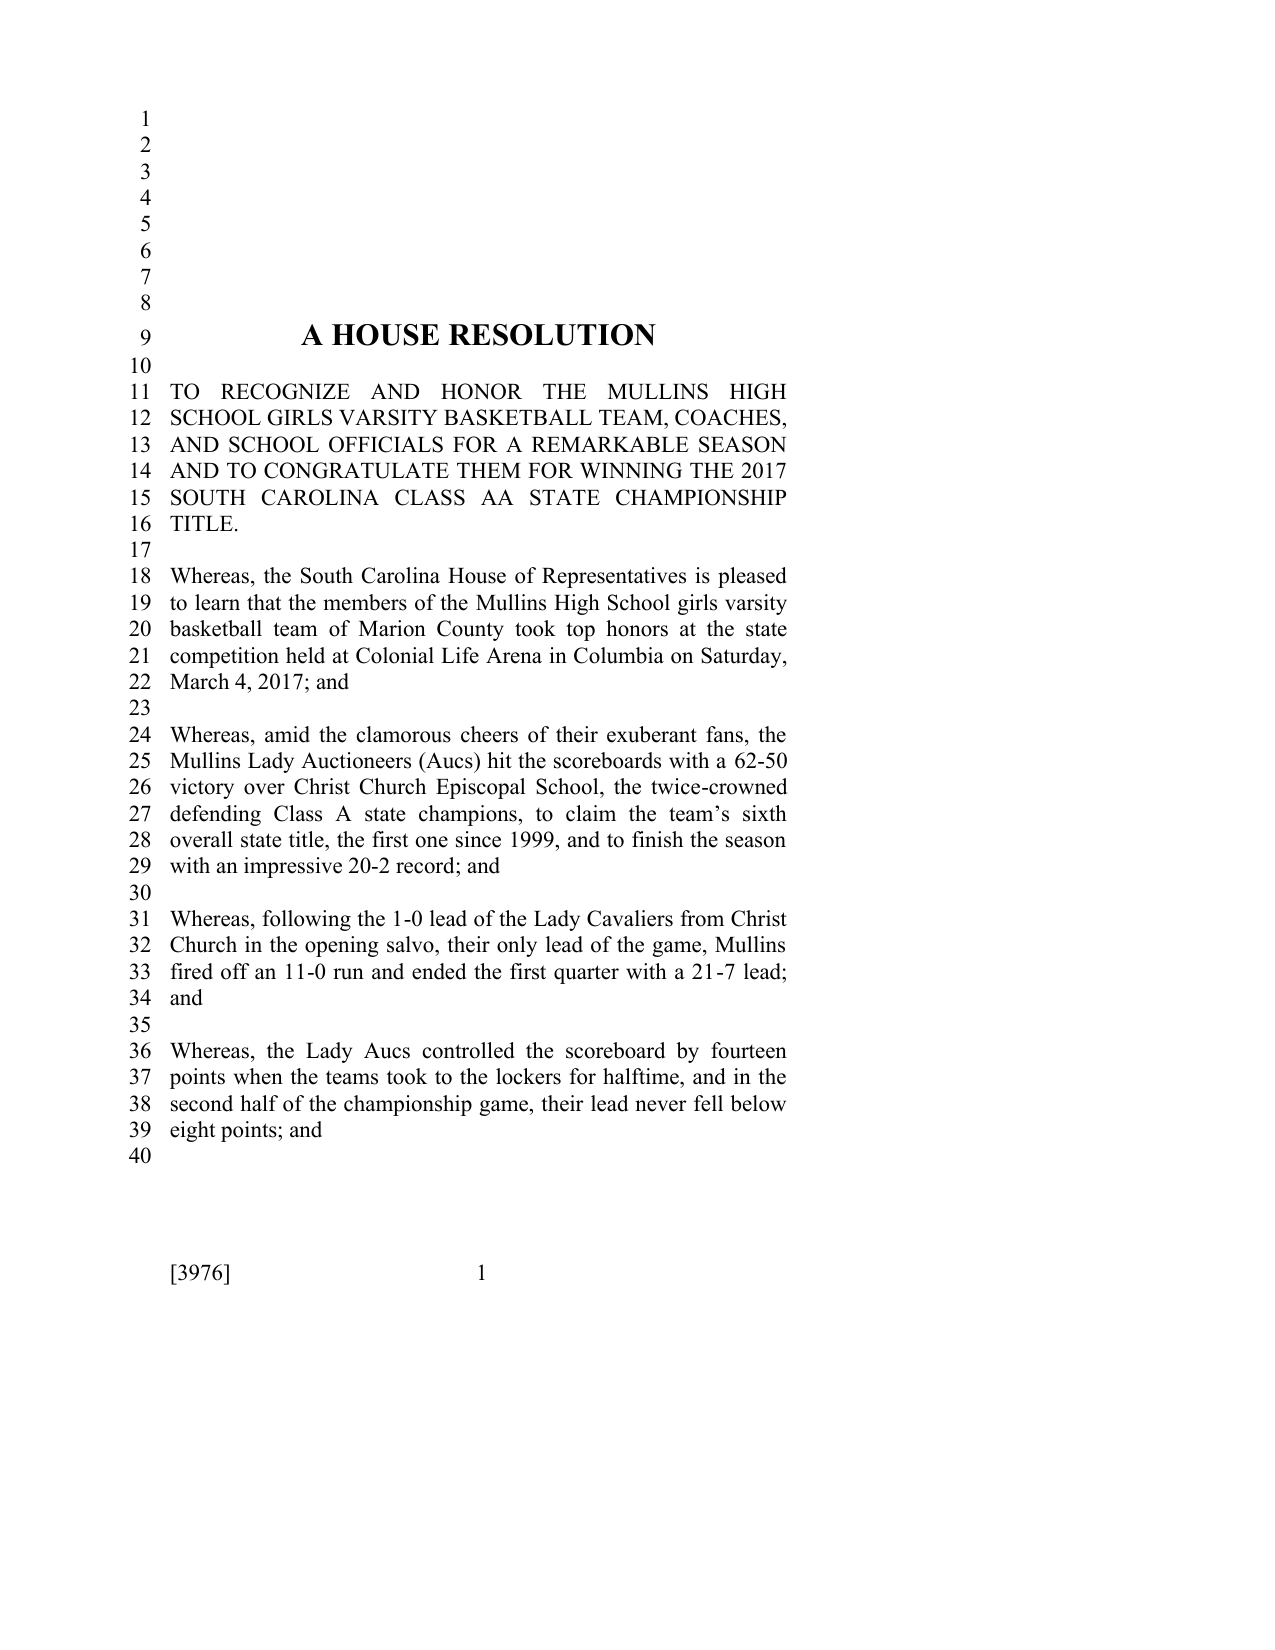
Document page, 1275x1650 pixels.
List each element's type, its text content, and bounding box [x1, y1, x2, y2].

text Whereas, the Lady Aucs controlled the scoreboard by fourteen points when the teams took to the lockers for halftime, and in the second half of the championship game, their lead never fell below eight points; and [169, 1037, 787, 1142]
text TO RECOGNIZE AND HONOR THE MULLINS HIGH SCHOOL GIRLS VARSITY BASKETBALL TEAM, COACHES, AND SCHOOL OFFICIALS FOR A REMARKABLE SEASON AND TO CONGRATULATE THEM FOR WINNING THE 2017 SOUTH CAROLINA CLASS AA STATE CHAMPIONSHIP TITLE. [169, 378, 787, 536]
text Whereas, the South Carolina House of Representatives is pleased to learn that the members of the Mullins High School girls varsity basketball team of Marion County took top honors at the state competition held at Colonial Life Arena in Columbia on Saturday, March 4, 2017; and [169, 563, 787, 694]
text Whereas, following the 1-0 lead of the Lady Cavaliers from Christ Church in the opening salvo, their only lead of the game, Mullins fired off an 11-0 run and ended the first quarter with a 21-7 lead; and [169, 905, 787, 1011]
text A HOUSE RESOLUTION [169, 316, 787, 352]
text Whereas, amid the clamorous cheers of their exuberant fans, the Mullins Lady Auctioneers (Aucs) hit the scoreboards with a 62-50 victory over Christ Church Episcopal School, the twice-crowned defending Class A state champions, to claim the team’s sixth overall state title, the first one since 1999, and to finish the season with an impressive 20-2 record; and [169, 721, 787, 879]
